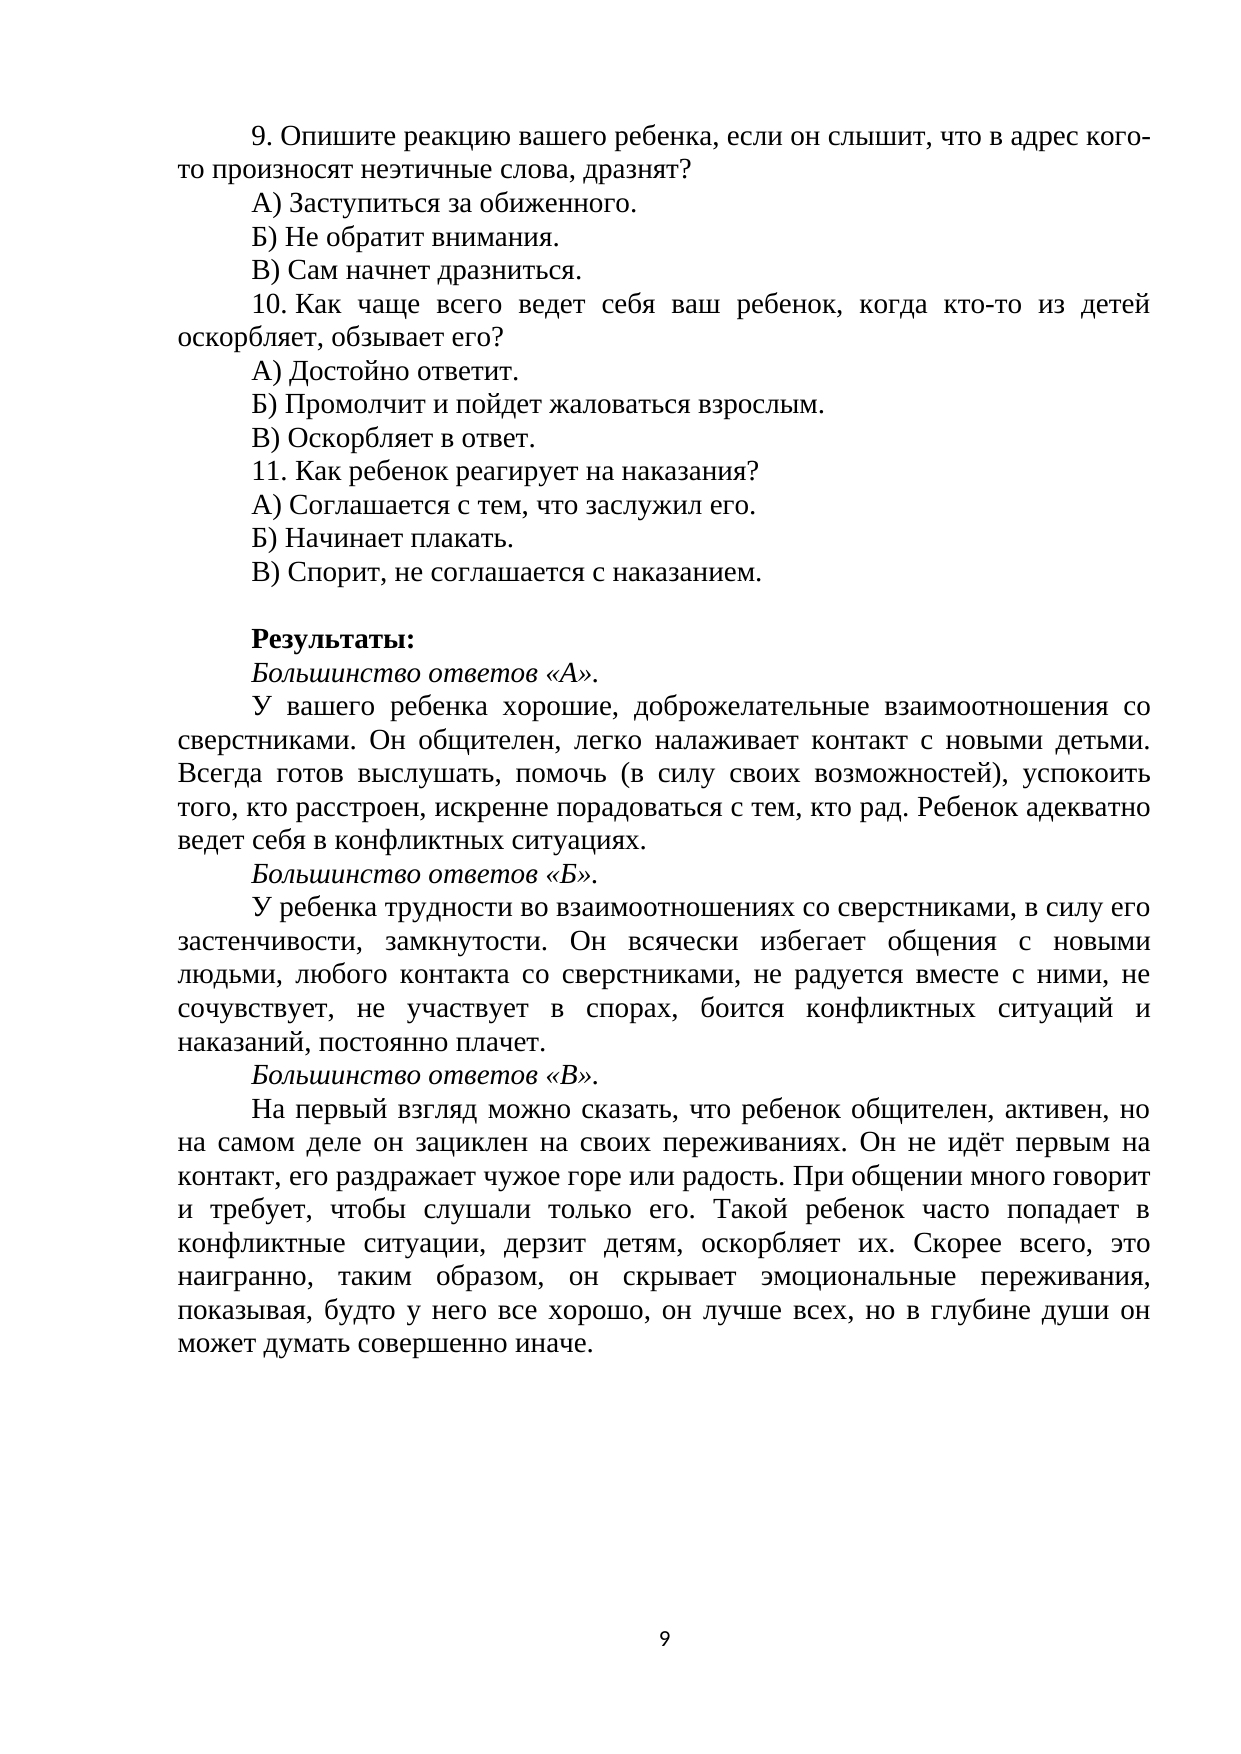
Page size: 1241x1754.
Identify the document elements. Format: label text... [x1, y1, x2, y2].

text У ребенка трудности во взаимоотношениях со сверстниками, в силу его застенчивости, замкнутости. Он всячески избегает общения с новыми людьми, любого контакта со сверстниками, не радуется вместе с ними, не сочувствует, не участвует в спорах, боится конфликтных ситуаций и наказаний, постоянно плачет. [177, 889, 1152, 1057]
text 11. Как ребенок реагирует на наказания? [177, 453, 1152, 487]
text А) Соглашается с тем, что заслужил его. [177, 487, 1152, 521]
text В) Спорит, не соглашается с наказанием. [177, 554, 1152, 588]
text На первый взгляд можно сказать, что ребенок общителен, активен, но на самом деле он зациклен на своих переживаниях. Он не идёт первым на контакт, его раздражает чужое горе или радость. При общении много говорит и требует, чтобы слушали только его. Такой ребенок часто попадает в конфликтные ситуации, дерзит детям, оскорбляет их. Скорее всего, это наигранно, таким образом, он скрывает эмоциональные переживания, показывая, будто у него все хорошо, он лучше всех, но в глубине души он может думать совершенно иначе. [177, 1091, 1152, 1359]
text У вашего ребенка хорошие, доброжелательные взаимоотношения со сверстниками. Он общителен, легко налаживает контакт с новыми детьми. Всегда готов выслушать, помочь (в силу своих возможностей), успокоить того, кто расстроен, искренне порадоваться с тем, кто рад. Ребенок адекватно ведет себя в конфликтных ситуациях. [177, 688, 1152, 856]
text 10. Как чаще всего ведет себя ваш ребенок, когда кто-то из детей оскорбляет, обзывает его? [177, 286, 1152, 353]
text Б) Не обратит внимания. [177, 219, 1152, 252]
text В) Сам начнет дразниться. [177, 252, 1152, 286]
text 9. Опишите реакцию вашего ребенка, если он слышит, что в адрес кого-то произносят неэтичные слова, дразнят? [177, 118, 1152, 185]
text Б) Начинает плакать. [177, 521, 1152, 554]
text Большинство ответов «Б». [177, 856, 1152, 889]
text Б) Промолчит и пойдет жаловаться взрослым. [177, 386, 1152, 420]
text Большинство ответов «В». [177, 1057, 1152, 1091]
text Результаты: [177, 621, 1152, 655]
text А) Заступиться за обиженного. [177, 185, 1152, 219]
text А) Достойно ответит. [177, 353, 1152, 386]
text Большинство ответов «А». [177, 655, 1152, 688]
text В) Оскорбляет в ответ. [177, 420, 1152, 453]
